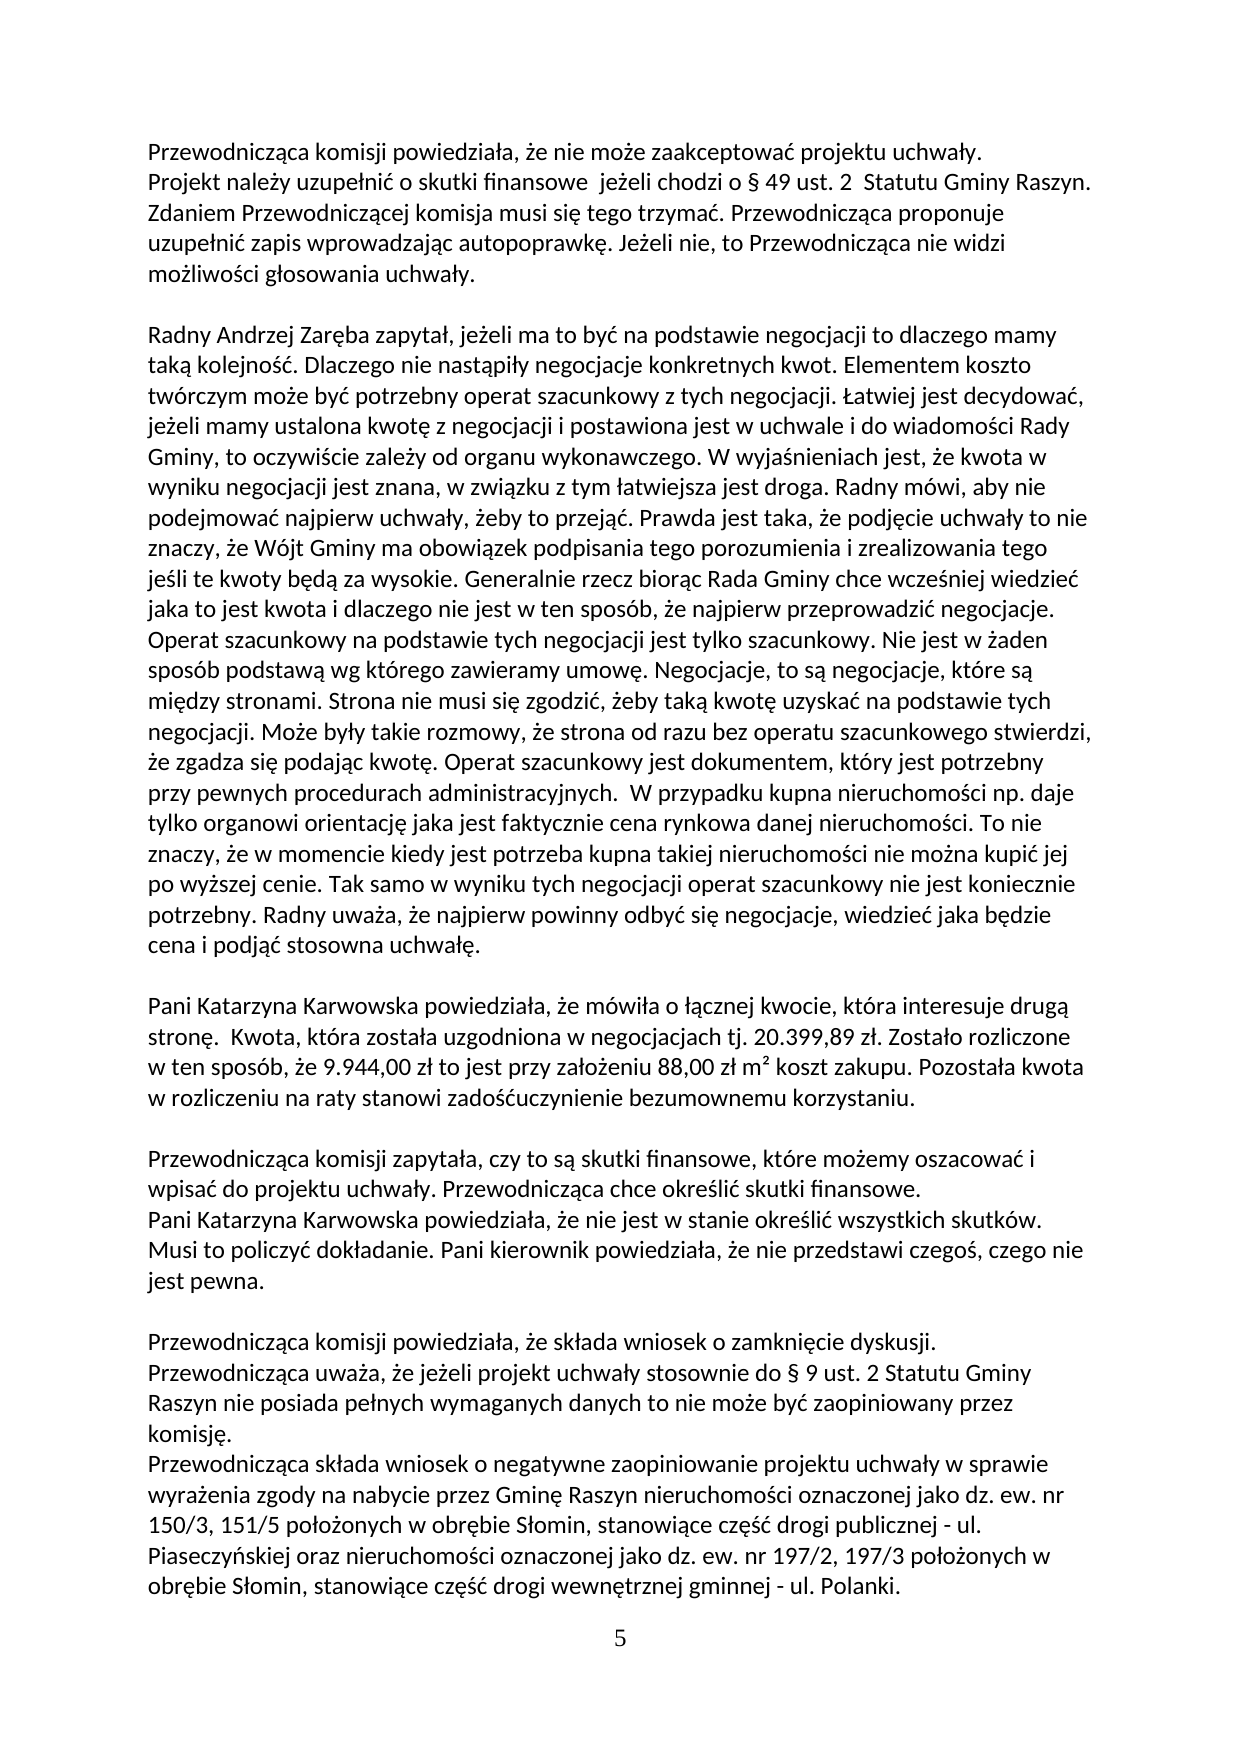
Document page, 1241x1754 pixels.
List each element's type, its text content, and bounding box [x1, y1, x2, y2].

text Projekt należy uzupełnić o skutki finansowe jeżeli chodzi o § 49 ust. 2 Statutu Gminy Raszyn. Zdaniem Przewodniczącej komisja musi się tego trzymać. Przewodnicząca proponuje uzupełnić zapis wprowadzając autopoprawkę. Jeżeli nie, to Przewodnicząca nie widzi możliwości głosowania uchwały. [148, 166, 1092, 288]
text Pani Katarzyna Karwowska powiedziała, że mówiła o łącznej kwocie, która interesuje drugą stronę. Kwota, która została uzgodniona w negocjacjach tj. 20.399,89 zł. Zostało rozliczone w ten sposób, że 9.944,00 zł to jest przy założeniu 88,00 zł m² koszt zakupu. Pozostała kwota w rozliczeniu na raty stanowi zadośćuczynienie bezumownemu korzystaniu. [148, 990, 1092, 1112]
text Przewodnicząca komisji powiedziała, że składa wniosek o zamknięcie dyskusji. Przewodnicząca uważa, że jeżeli projekt uchwały stosownie do § 9 ust. 2 Statutu Gminy Raszyn nie posiada pełnych wymaganych danych to nie może być zaopiniowany przez komisję. [148, 1326, 1092, 1448]
text Radny Andrzej Zaręba zapytał, jeżeli ma to być na podstawie negocjacji to dlaczego mamy taką kolejność. Dlaczego nie nastąpiły negocjacje konkretnych kwot. Elementem koszto twórczym może być potrzebny operat szacunkowy z tych negocjacji. Łatwiej jest decydować, jeżeli mamy ustalona kwotę z negocjacji i postawiona jest w uchwale i do wiadomości Rady Gminy, to oczywiście zależy od organu wykonawczego. W wyjaśnieniach jest, że kwota w wyniku negocjacji jest znana, w związku z tym łatwiejsza jest droga. Radny mówi, aby nie podejmować najpierw uchwały, żeby to przejąć. Prawda jest taka, że podjęcie uchwały to nie znaczy, że Wójt Gminy ma obowiązek podpisania tego porozumienia i zrealizowania tego jeśli te kwoty będą za wysokie. Generalnie rzecz biorąc Rada Gminy chce wcześniej wiedzieć jaka to jest kwota i dlaczego nie jest w ten sposób, że najpierw przeprowadzić negocjacje. Operat szacunkowy na podstawie tych negocjacji jest tylko szacunkowy. Nie jest w żaden sposób podstawą wg którego zawieramy umowę. Negocjacje, to są negocjacje, które są między stronami. Strona nie musi się zgodzić, żeby taką kwotę uzyskać na podstawie tych negocjacji. Może były takie rozmowy, że strona od razu bez operatu szacunkowego stwierdzi, że zgadza się podając kwotę. Operat szacunkowy jest dokumentem, który jest potrzebny przy pewnych procedurach administracyjnych. W przypadku kupna nieruchomości np. daje tylko organowi orientację jaka jest faktycznie cena rynkowa danej nieruchomości. To nie znaczy, że w momencie kiedy jest potrzeba kupna takiej nieruchomości nie można kupić jej po wyższej cenie. Tak samo w wyniku tych negocjacji operat szacunkowy nie jest koniecznie potrzebny. Radny uważa, że najpierw powinny odbyć się negocjacje, wiedzieć jaka będzie cena i podjąć stosowna uchwałę. [148, 319, 1092, 960]
text Przewodnicząca komisji powiedziała, że nie może zaakceptować projektu uchwały. [148, 136, 1092, 166]
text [148, 1448, 1092, 1601]
text Pani Katarzyna Karwowska powiedziała, że nie jest w stanie określić wszystkich skutków. Musi to policzyć dokładanie. Pani kierownik powiedziała, że nie przedstawi czegoś, czego nie jest pewna. [148, 1204, 1092, 1296]
text Przewodnicząca komisji zapytała, czy to są skutki finansowe, które możemy oszacować i wpisać do projektu uchwały. Przewodnicząca chce określić skutki finansowe. [148, 1143, 1092, 1204]
